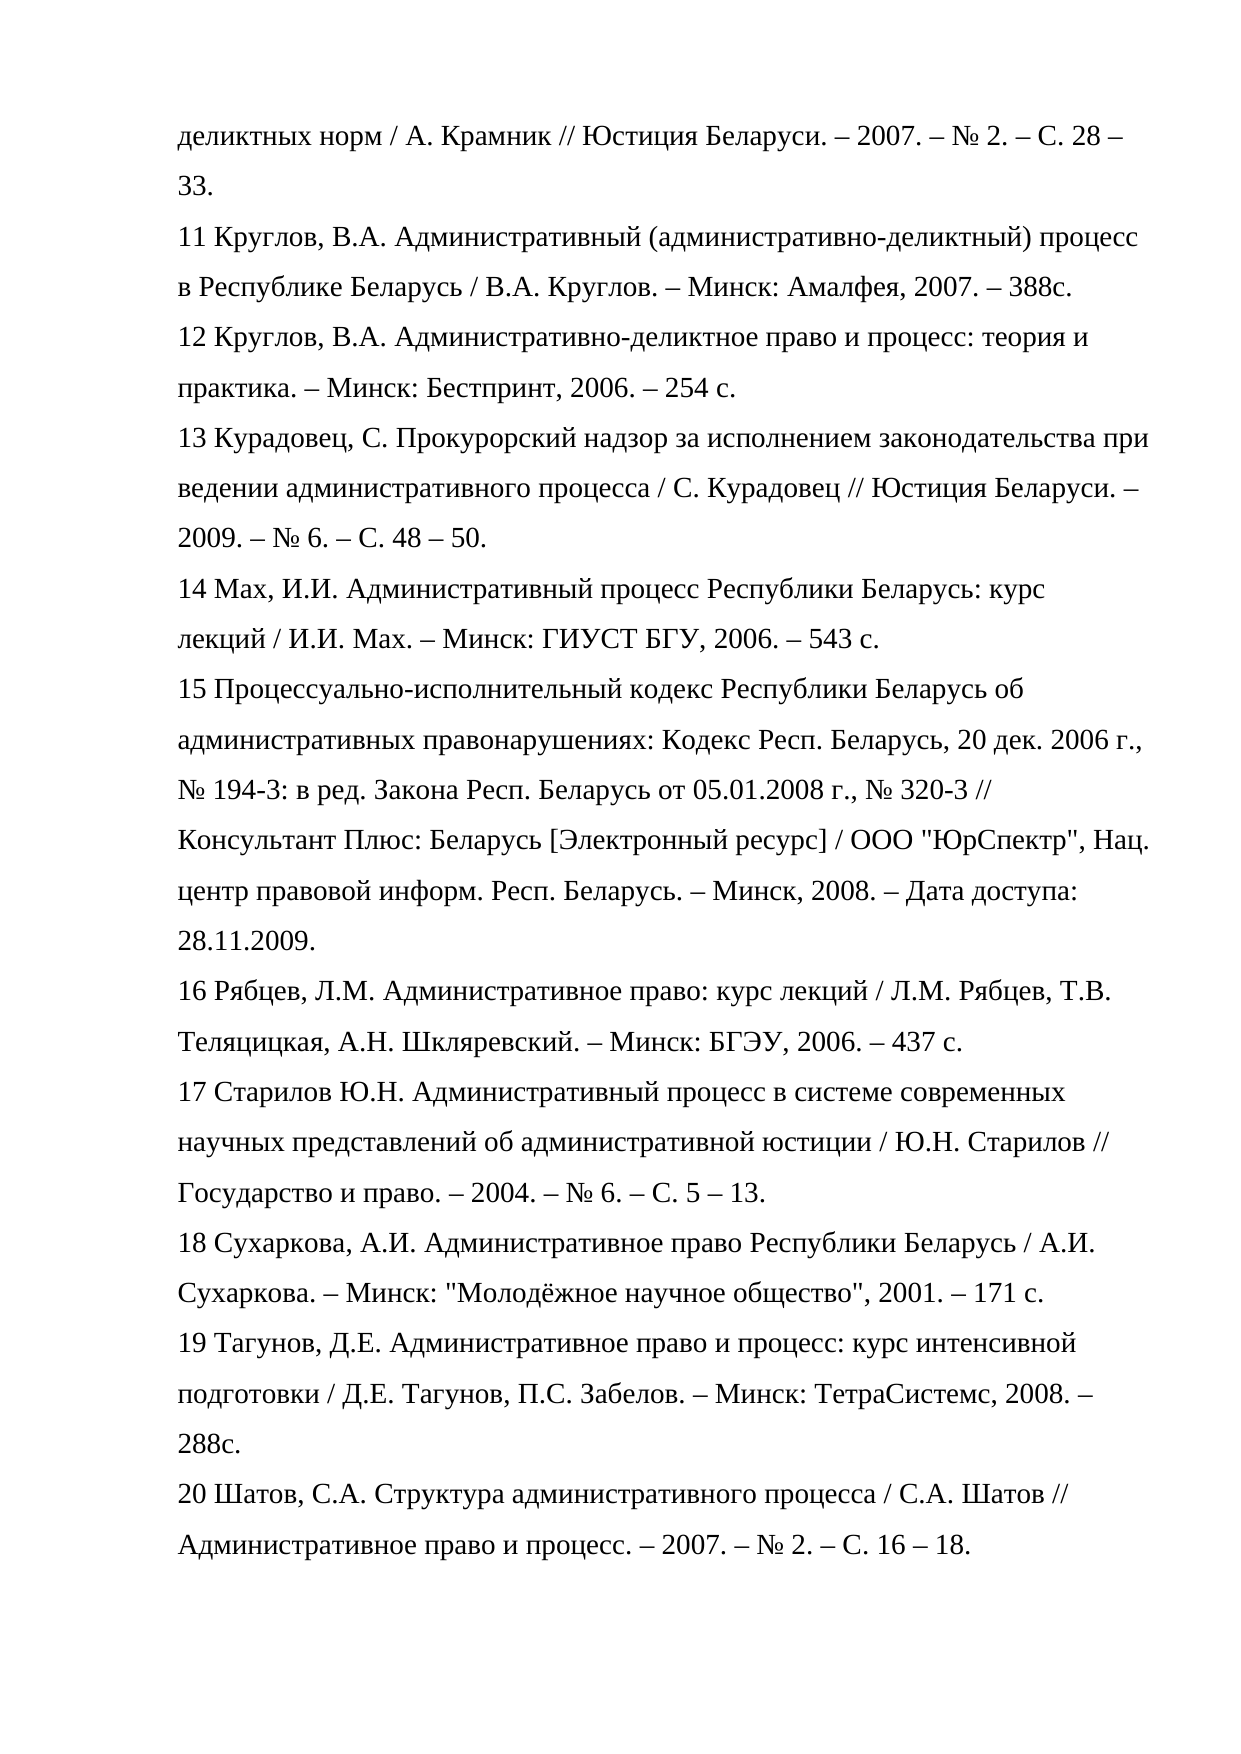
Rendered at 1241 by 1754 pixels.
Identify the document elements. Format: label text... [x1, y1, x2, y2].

text 15 Процессуально-исполнительный кодекс Республики Беларусь об административных правонарушениях: Кодекс Респ. Беларусь, 20 дек. 2006 г., № 194-3: в ред. Закона Респ. Беларусь от 05.01.2008 г., № 320-3 // Консультант Плюс: Беларусь [Электронный ресурс] / ООО "ЮрСпектр", Нац. центр правовой информ. Респ. Беларусь. – Минск, 2008. – Дата доступа: 28.11.2009. [177, 672, 1152, 957]
text 20 Шатов, С.А. Структура административного процесса / С.А. Шатов // Административное право и процесс. – 2007. – № 2. – С. 16 – 18. [177, 1477, 1152, 1560]
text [177, 118, 1152, 202]
text 18 Сухаркова, А.И. Административное право Республики Беларусь / А.И. Сухаркова. – Минск: "Молодёжное научное общество", 2001. – 171 с. [177, 1225, 1152, 1309]
text 16 Рябцев, Л.М. Административное право: курс лекций / Л.М. Рябцев, Т.В. Теляцицкая, А.Н. Шкляревский. – Минск: БГЭУ, 2006. – 437 с. [177, 973, 1152, 1057]
text 19 Тагунов, Д.Е. Административное право и процесс: курс интенсивной подготовки / Д.Е. Тагунов, П.С. Забелов. – Минск: ТетраСистемс, 2008. – 288с. [177, 1326, 1152, 1460]
text 13 Курадовец, С. Прокурорский надзор за исполнением законодательства при ведении административного процесса / С. Курадовец // Юстиция Беларуси. – 2009. – № 6. – С. 48 – 50. [177, 420, 1152, 554]
text 17 Старилов Ю.Н. Административный процесс в системе современных научных представлений об административной юстиции / Ю.Н. Старилов // Государство и право. – 2004. – № 6. – С. 5 – 13. [177, 1074, 1152, 1208]
text 14 Мах, И.И. Административный процесс Республики Беларусь: курс лекций / И.И. Мах. – Минск: ГИУСТ БГУ, 2006. – 543 с. [177, 571, 1152, 655]
text 12 Круглов, В.А. Административно-деликтное право и процесс: теория и практика. – Минск: Бестпринт, 2006. – 254 с. [177, 319, 1152, 403]
text 11 Круглов, В.А. Административный (административно-деликтный) процесс в Республике Беларусь / В.А. Круглов. – Минск: Амалфея, 2007. – 388с. [177, 219, 1152, 303]
